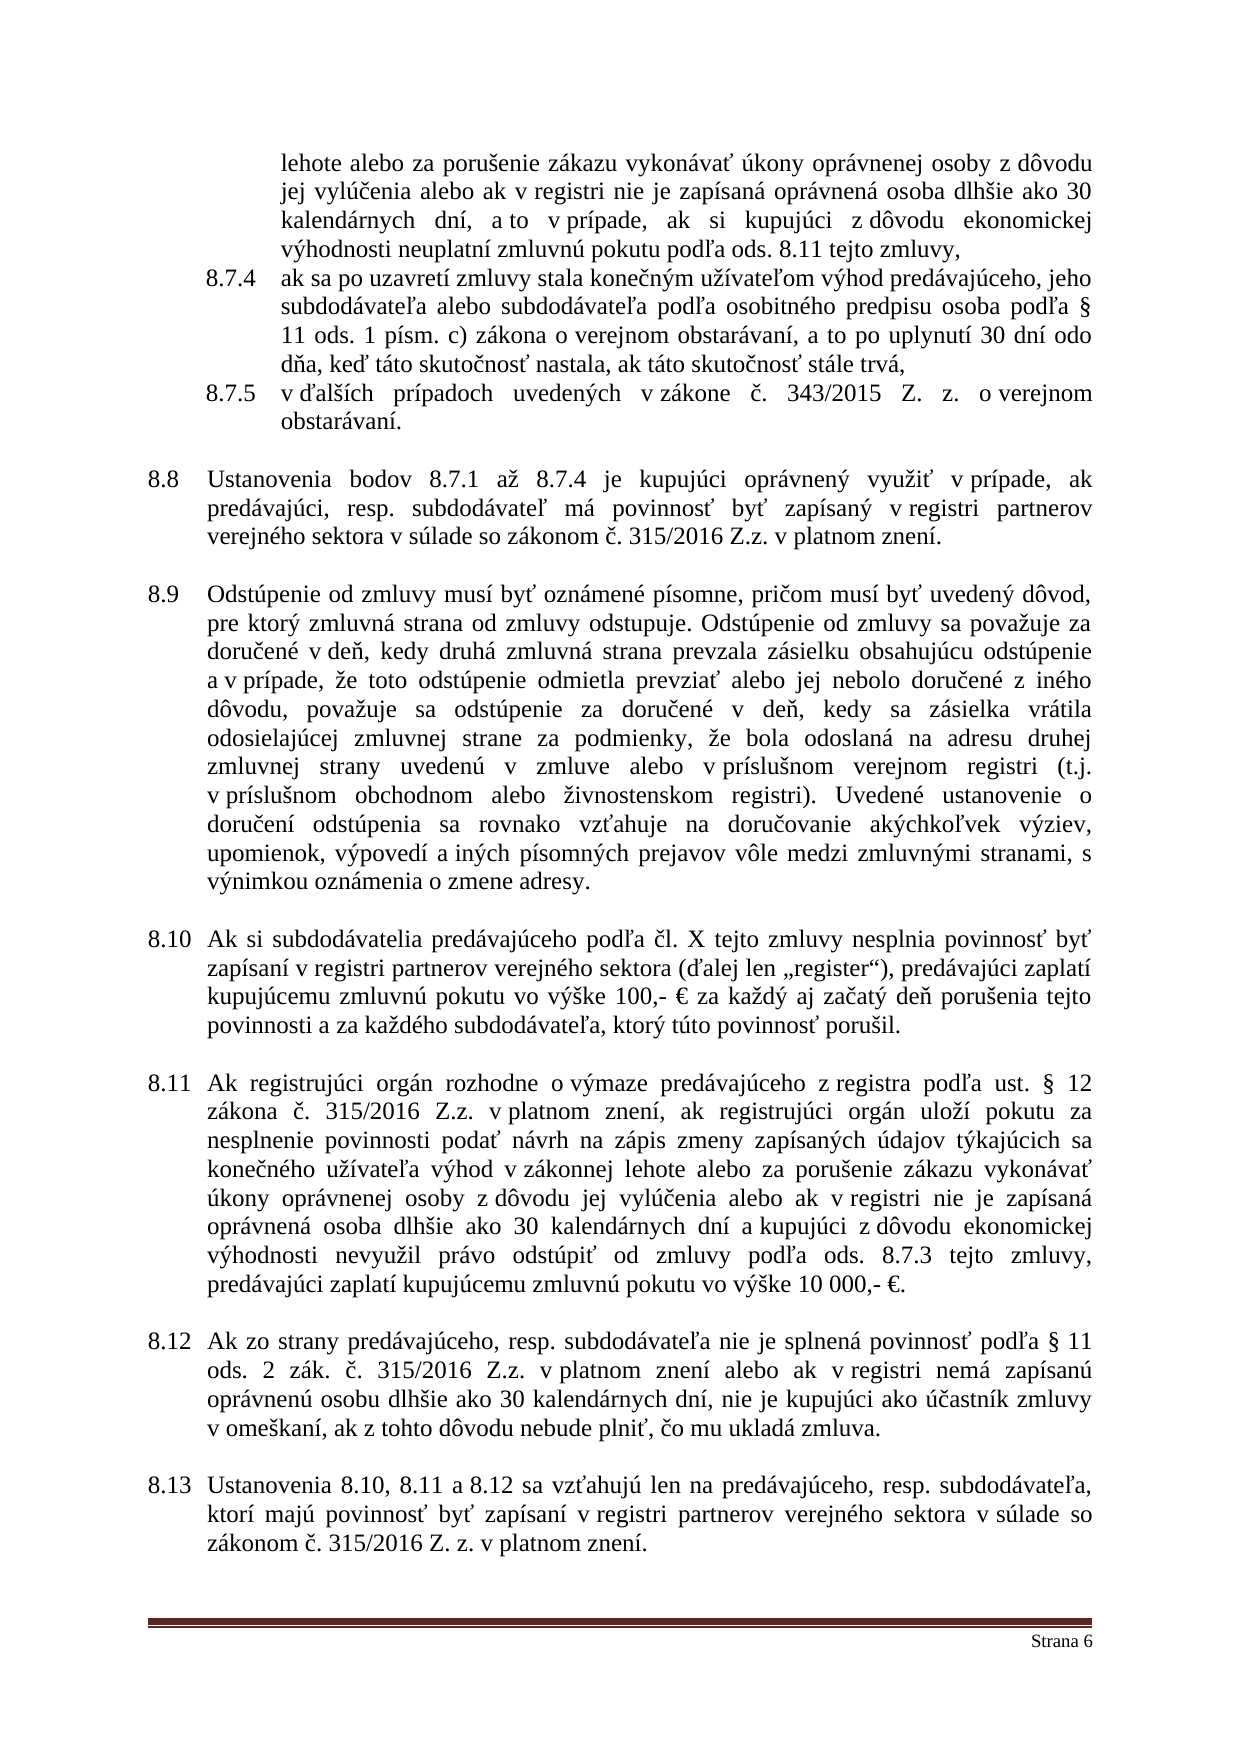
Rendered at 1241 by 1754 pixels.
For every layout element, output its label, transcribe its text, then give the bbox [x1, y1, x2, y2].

list Ak si subdodávatelia predávajúceho podľa čl. X tejto zmluvy nesplnia povinnosť byť zapísaní v registri partnerov verejného sektora (ďalej len „register“), predávajúci zaplatí kupujúcemu zmluvnú pokutu vo výške 100,- € za každý aj začatý deň porušenia tejto povinnosti a za každého subdodávateľa, ktorý túto povinnosť porušil. [148, 924, 1092, 1039]
list ak sa po uzavretí zmluvy stala konečným užívateľom výhod predávajúceho, jeho subdodávateľa alebo subdodávateľa podľa osobitného predpisu osoba podľa § 11 ods. 1 písm. c) zákona o verejnom obstarávaní, a to po uplynutí 30 dní odo dňa, keď táto skutočnosť nastala, ak táto skutočnosť stále trvá, [206, 263, 1092, 378]
list Ustanovenia 8.10, 8.11 a 8.12 sa vzťahujú len na predávajúceho, resp. subdodávateľa, ktorí majú povinnosť byť zapísaní v registri partnerov verejného sektora v súlade so zákonom č. 315/2016 Z. z. v platnom znení. [148, 1470, 1092, 1556]
list Odstúpenie od zmluvy musí byť oznámené písomne, pričom musí byť uvedený dôvod, pre ktorý zmluvná strana od zmluvy odstupuje. Odstúpenie od zmluvy sa považuje za doručené v deň, kedy druhá zmluvná strana prevzala zásielku obsahujúcu odstúpenie a v prípade, že toto odstúpenie odmietla prevziať alebo jej nebolo doručené z iného dôvodu, považuje sa odstúpenie za doručené v deň, kedy sa zásielka vrátila odosielajúcej zmluvnej strane za podmienky, že bola odoslaná na adresu druhej zmluvnej strany uvedenú v zmluve alebo v príslušnom verejnom registri (t.j. v príslušnom obchodnom alebo živnostenskom registri). Uvedené ustanovenie o doručení odstúpenia sa rovnako vzťahuje na doručovanie akýchkoľvek výziev, upomienok, výpovedí a iných písomných prejavov vôle medzi zmluvnými stranami, s výnimkou oznámenia o zmene adresy. [148, 579, 1092, 895]
list Ustanovenia bodov 8.7.1 až 8.7.4 je kupujúci oprávnený využiť v prípade, ak predávajúci, resp. subdodávateľ má povinnosť byť zapísaný v registri partnerov verejného sektora v súlade so zákonom č. 315/2016 Z.z. v platnom znení. [148, 464, 1092, 550]
list Ak registrujúci orgán rozhodne o výmaze predávajúceho z registra podľa ust. § 12 zákona č. 315/2016 Z.z. v platnom znení, ak registrujúci orgán uloží pokutu za nesplnenie povinnosti podať návrh na zápis zmeny zapísaných údajov týkajúcich sa konečného užívateľa výhod v zákonnej lehote alebo za porušenie zákazu vykonávať úkony oprávnenej osoby z dôvodu jej vylúčenia alebo ak v registri nie je zapísaná oprávnená osoba dlhšie ako 30 kalendárnych dní a kupujúci z dôvodu ekonomickej výhodnosti nevyužil právo odstúpiť od zmluvy podľa ods. 8.7.3 tejto zmluvy, predávajúci zaplatí kupujúcemu zmluvnú pokutu vo výške 10 000,- €. [148, 1068, 1092, 1298]
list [206, 148, 1092, 263]
list v ďalších prípadoch uvedených v zákone č. 343/2015 Z. z. o verejnom obstarávaní. [206, 378, 1092, 435]
list Ak zo strany predávajúceho, resp. subdodávateľa nie je splnená povinnosť podľa § 11 ods. 2 zák. č. 315/2016 Z.z. v platnom znení alebo ak v registri nemá zapísanú oprávnenú osobu dlhšie ako 30 kalendárnych dní, nie je kupujúci ako účastník zmluvy v omeškaní, ak z tohto dôvodu nebude plniť, čo mu ukladá zmluva. [148, 1326, 1092, 1441]
